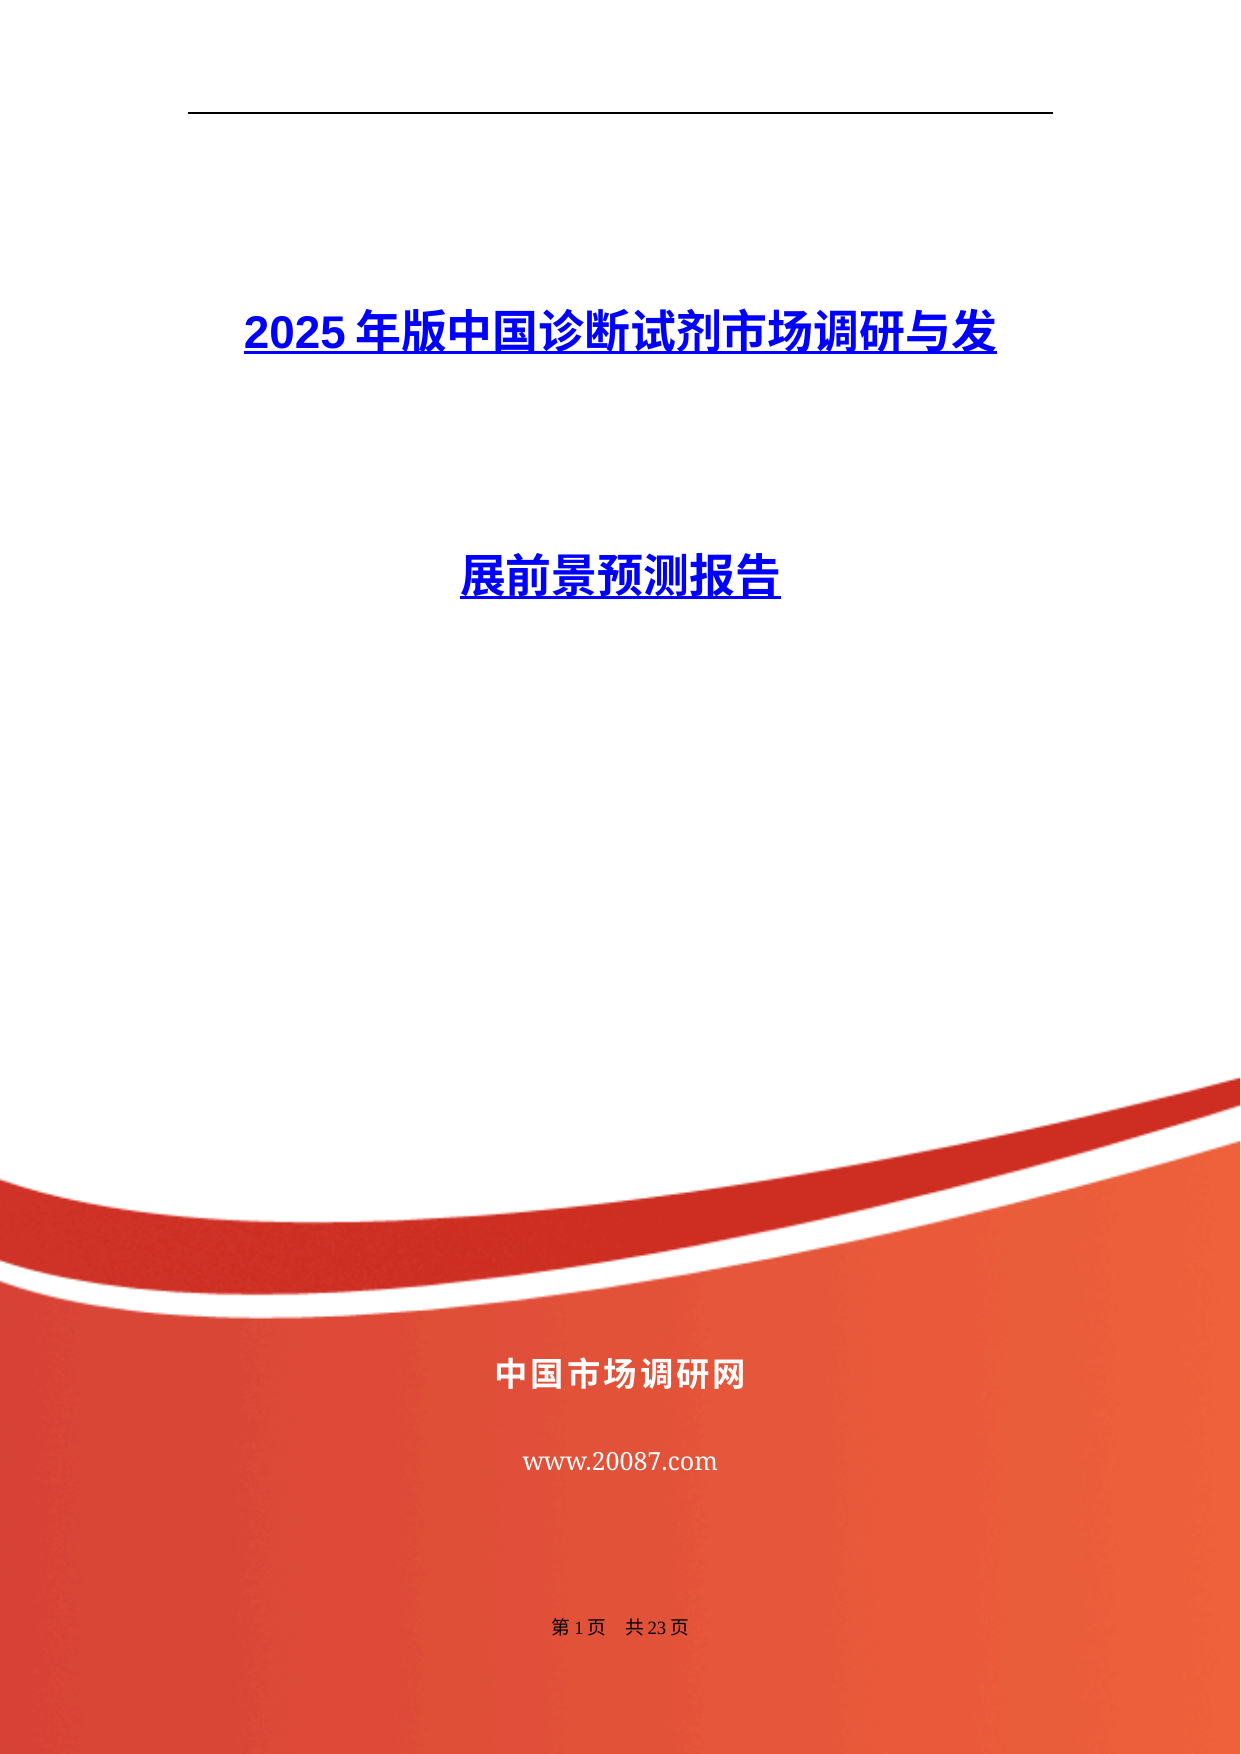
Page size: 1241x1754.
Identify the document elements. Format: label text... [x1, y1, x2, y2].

text www.20087.com [187, 1428, 1053, 1493]
table_header 2025年版中国诊断试剂市场调研与发展前景预测报告 [188, 207, 1053, 773]
picture [0, 1006, 1241, 1754]
subtitle 中国市场调研网 [187, 1339, 1053, 1404]
